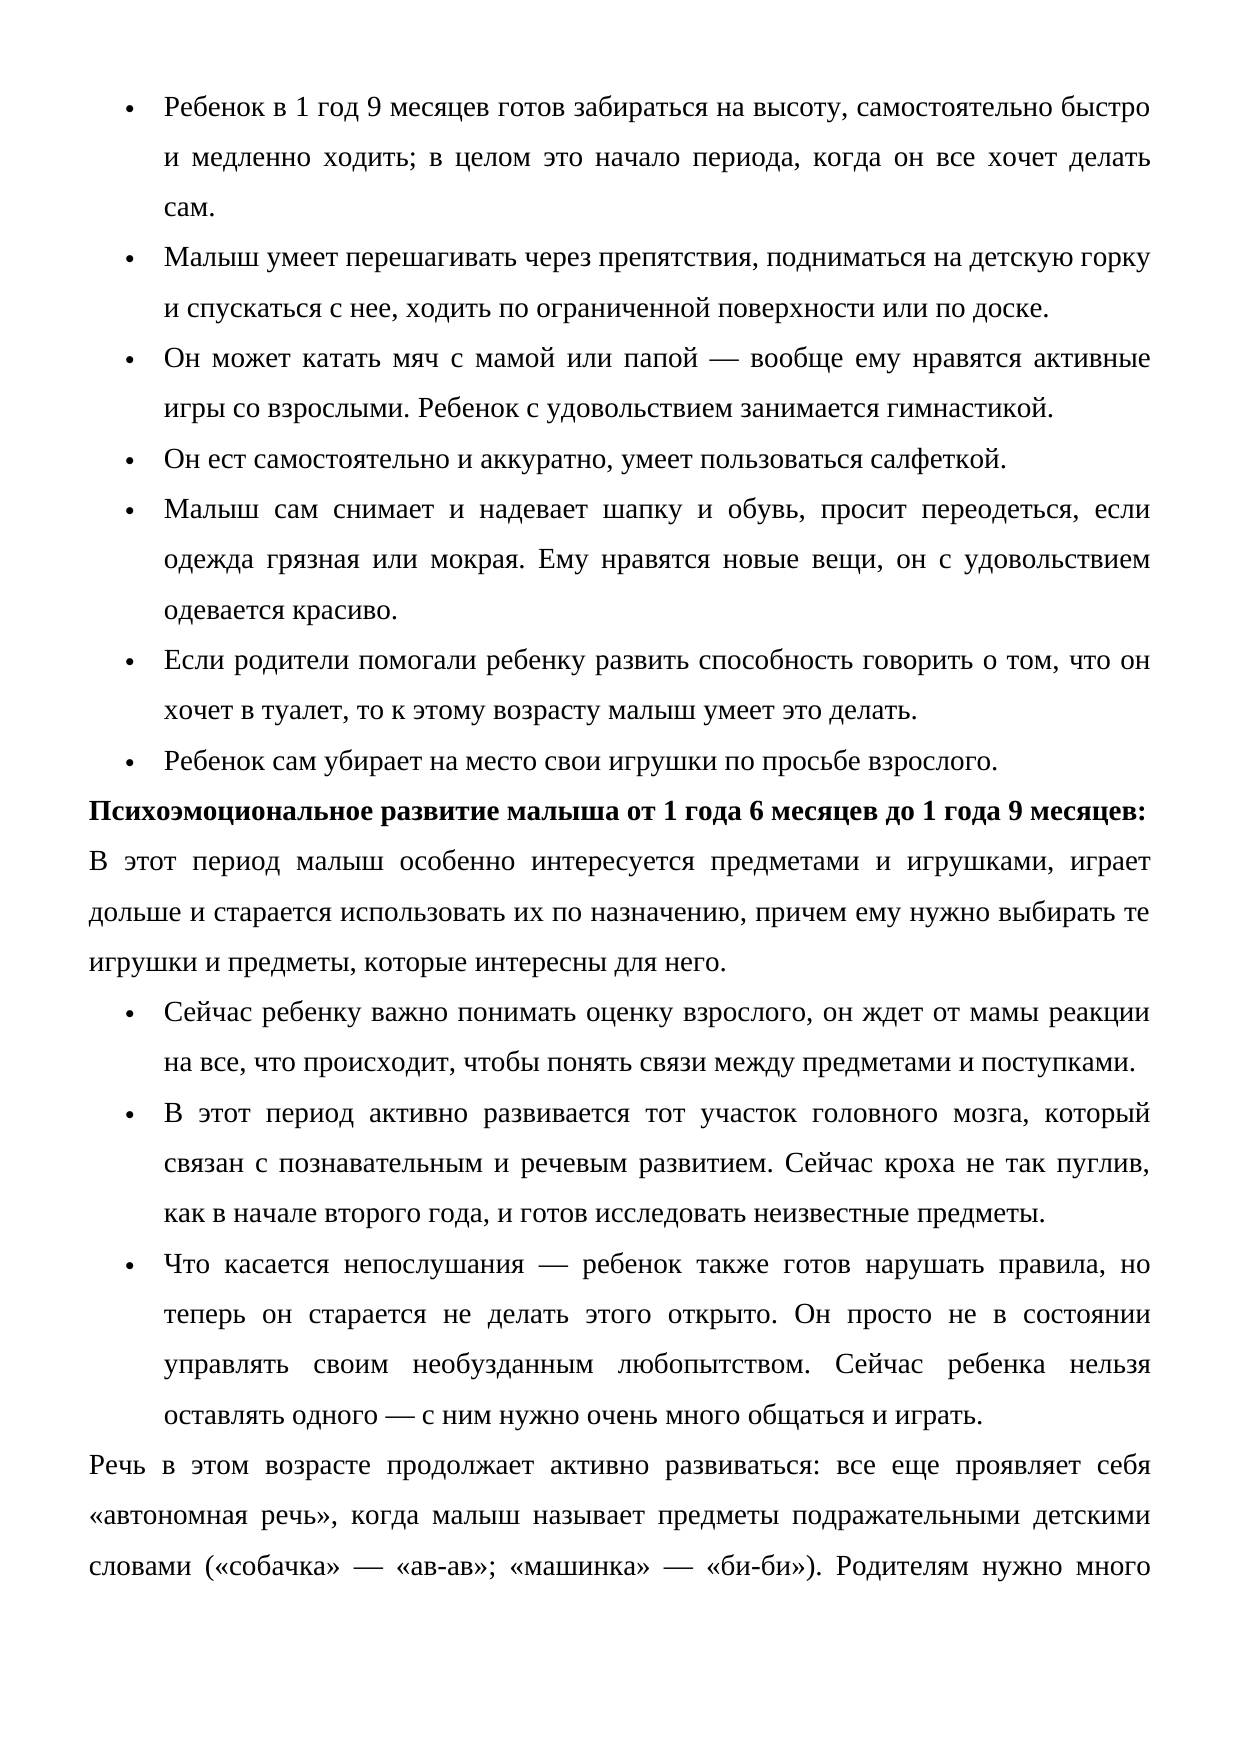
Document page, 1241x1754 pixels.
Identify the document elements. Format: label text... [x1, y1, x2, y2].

list Сейчас ребенку важно понимать оценку взрослого, он ждет от мамы реакции на все, что происходит, чтобы понять связи между предметами и поступками. [126, 994, 1152, 1078]
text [89, 1447, 1152, 1581]
list Ребенок сам убирает на место свои игрушки по просьбе взрослого. [126, 743, 1152, 776]
list Малыш сам снимает и надевает шапку и обувь, просит переодеться, если одежда грязная или мокрая. Ему нравятся новые вещи, он с удовольствием одевается красиво. [126, 491, 1152, 625]
list Что касается непослушания — ребенок также готов нарушать правила, но теперь он старается не делать этого открыто. Он просто не в состоянии управлять своим необузданным любопытством. Сейчас ребенка нельзя оставлять одного — с ним нужно очень много общаться и играть. [126, 1246, 1152, 1430]
text В этот период малыш особенно интересуется предметами и игрушками, играет дольше и старается использовать их по назначению, причем ему нужно выбирать те игрушки и предметы, которые интересны для него. [89, 843, 1152, 977]
list Он может катать мяч с мамой или папой — вообще ему нравятся активные игры со взрослыми. Ребенок с удовольствием занимается гимнастикой. [126, 340, 1152, 424]
list Ребенок в 1 год 9 месяцев готов забираться на высоту, самостоятельно быстро и медленно ходить; в целом это начало периода, когда он все хочет делать сам. [126, 89, 1152, 223]
list В этот период активно развивается тот участок головного мозга, который связан с познавательным и речевым развитием. Сейчас кроха не так пуглив, как в начале второго года, и готов исследовать неизвестные предметы. [126, 1095, 1152, 1229]
subtitle Психоэмоциональное развитие малыша от 1 года 6 месяцев до 1 года 9 месяцев: [89, 793, 1152, 827]
list Он ест самостоятельно и аккуратно, умеет пользоваться салфеткой. [126, 441, 1152, 474]
list Малыш умеет перешагивать через препятствия, подниматься на детскую горку и спускаться с нее, ходить по ограниченной поверхности или по доске. [126, 239, 1152, 323]
list Если родители помогали ребенку развить способность говорить о том, что он хочет в туалет, то к этому возрасту малыш умеет это делать. [126, 642, 1152, 726]
